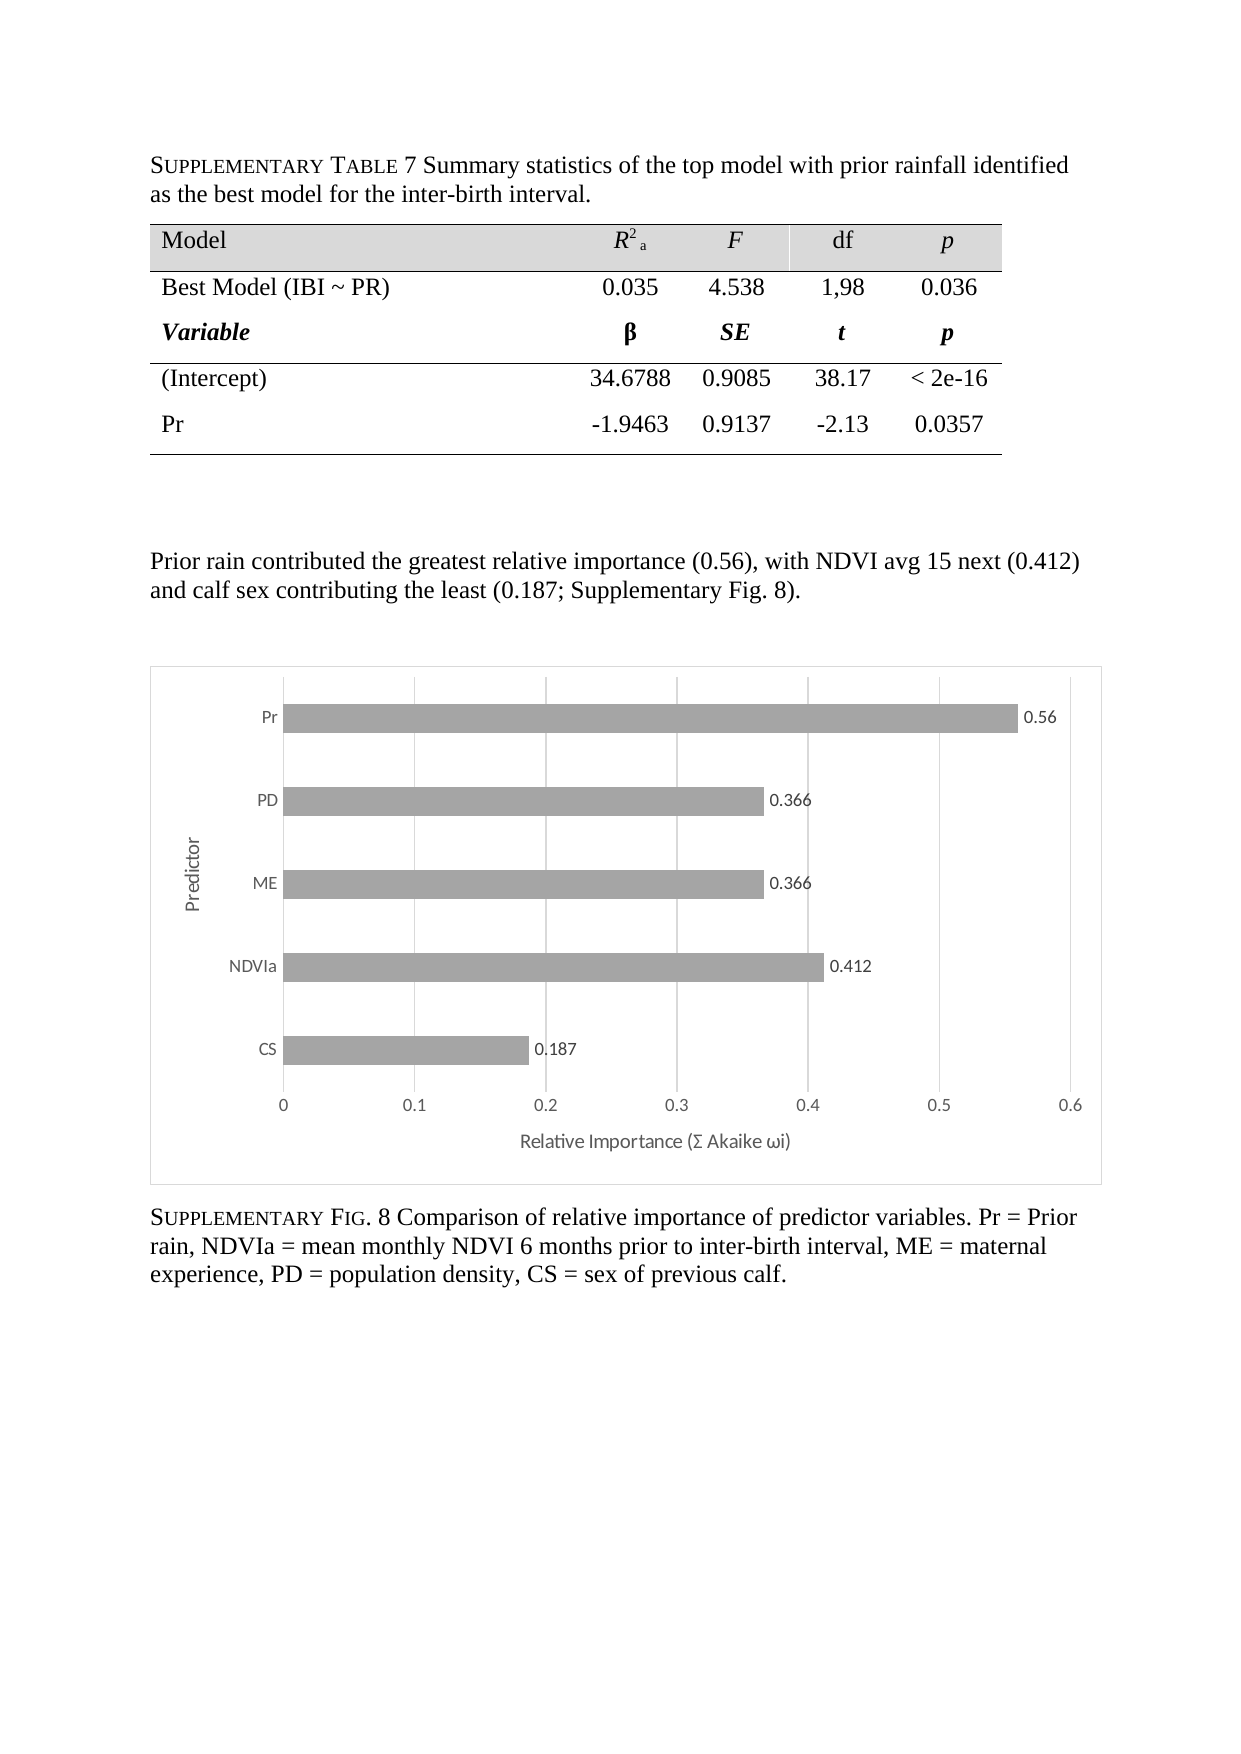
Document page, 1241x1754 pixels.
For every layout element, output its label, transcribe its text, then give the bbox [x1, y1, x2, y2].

table_cell Pr [150, 409, 577, 454]
table_cell (Intercept) [150, 364, 577, 409]
text Supplementary Table 7 Summary statistics of the top model with prior rainfall identified as the best model for the inter-birth interval. [150, 150, 1090, 207]
table_cell SE [683, 317, 789, 362]
table_cell < 2e-16 [896, 364, 1002, 409]
text Prior rain contributed the greatest relative importance (0.56), with NDVI avg 15 next (0.412) and calf sex contributing the least (0.187; Supplementary Fig. 8). [150, 546, 1090, 604]
table_header p [896, 225, 1002, 271]
table_header df [790, 225, 896, 271]
table_header Model [150, 225, 577, 271]
table_cell 1,98 [790, 272, 896, 317]
table_header F [683, 225, 789, 271]
table_cell t [790, 317, 896, 362]
table_cell β [577, 317, 683, 362]
table_cell 0.0357 [896, 409, 1002, 454]
table_cell 4.538 [683, 272, 789, 317]
table_cell -1.9463 [577, 409, 683, 454]
table_cell Variable [150, 317, 577, 362]
table_cell 34.6788 [577, 364, 683, 409]
table_cell Best Model (IBI ~ PR) [150, 272, 577, 317]
table_cell 0.9137 [683, 409, 789, 454]
text Supplementary Fig. 8 Comparison of relative importance of predictor variables. Pr = Prior rain, NDVIa = mean monthly NDVI 6 months prior to inter-birth interval, ME = maternal experience, PD = population density, CS = sex of previous calf. [150, 1202, 1090, 1288]
table_cell -2.13 [790, 409, 896, 454]
table_header R2 a [577, 225, 683, 271]
table_cell 0.036 [896, 272, 1002, 317]
table_cell 0.9085 [683, 364, 789, 409]
table_cell 0.035 [577, 272, 683, 317]
table_cell 38.17 [790, 364, 896, 409]
table_cell p [896, 317, 1002, 362]
